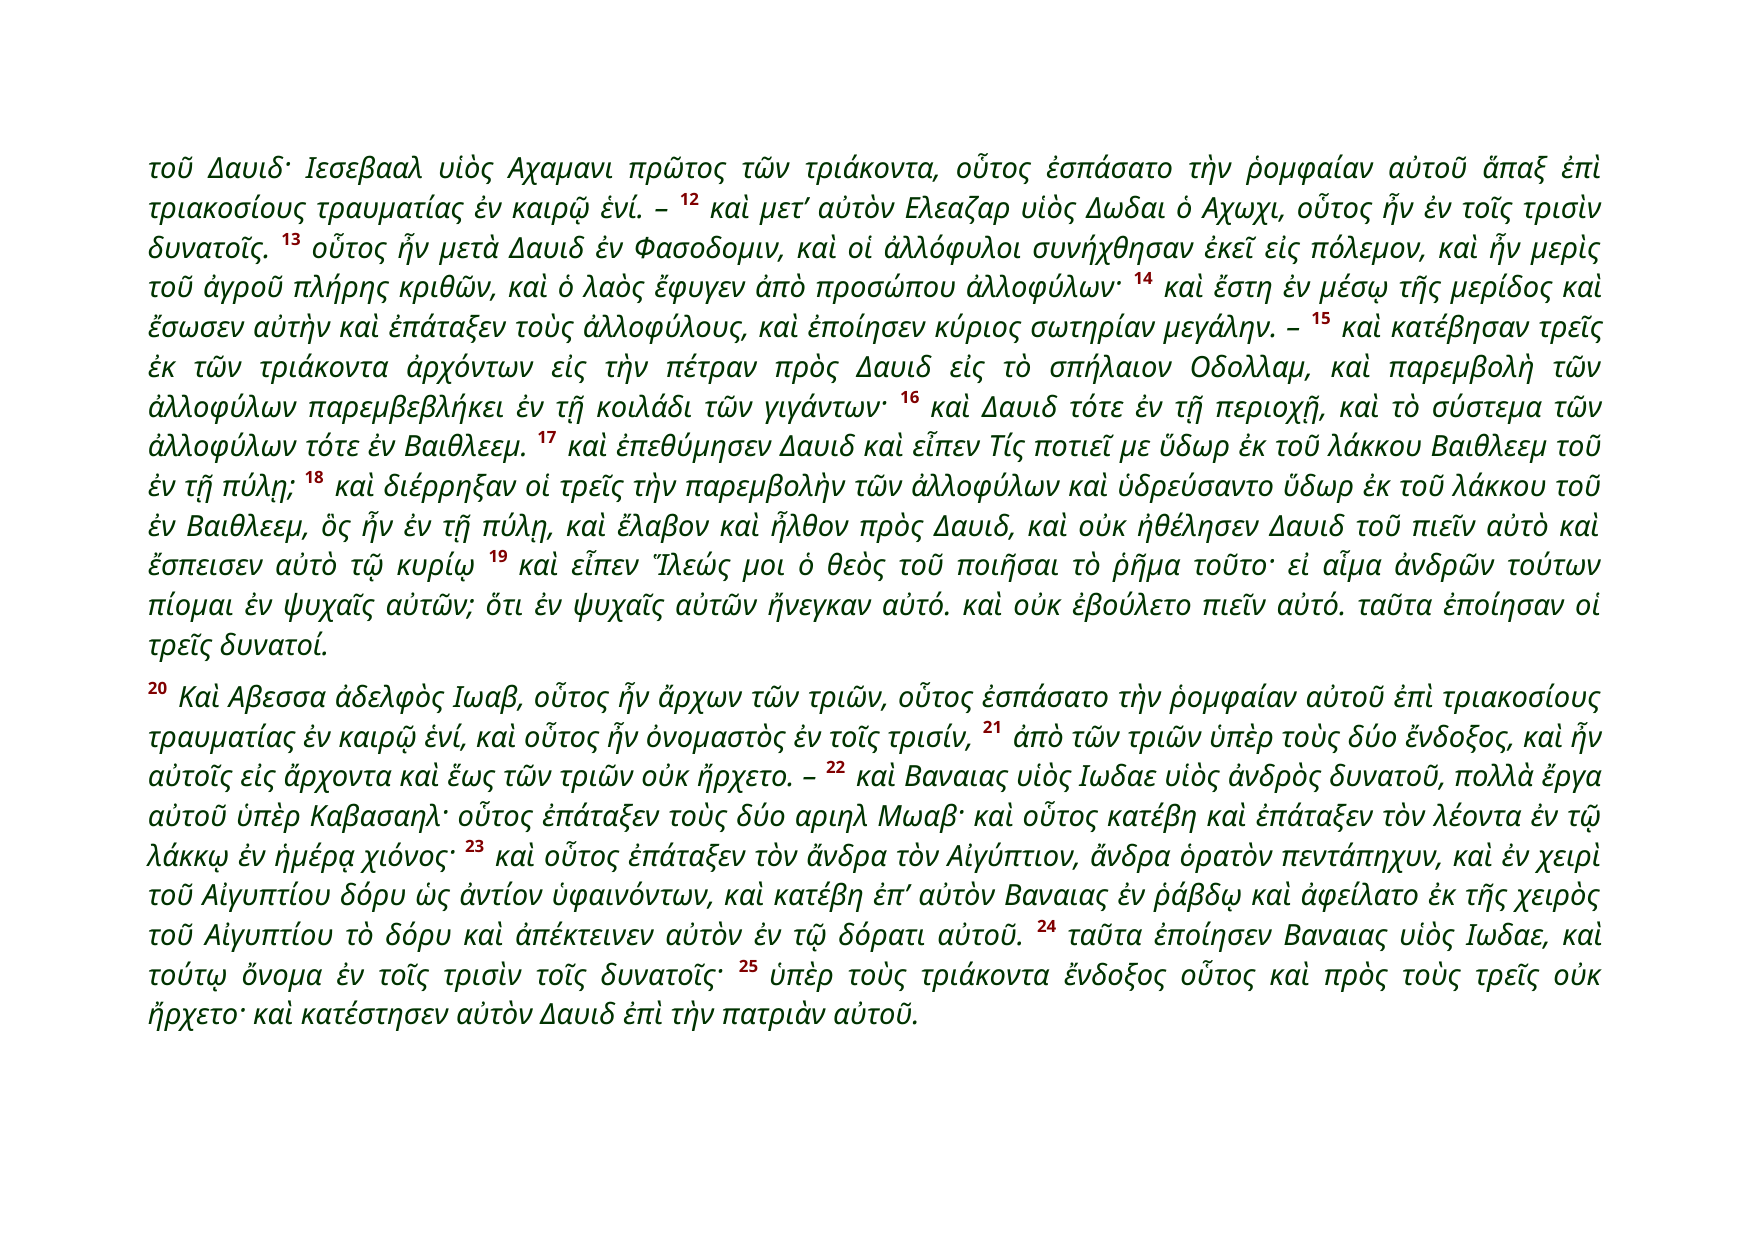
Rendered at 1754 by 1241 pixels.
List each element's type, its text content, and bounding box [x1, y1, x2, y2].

text 20 Καὶ Αβεσσα ἀδελφὸς Ιωαβ, οὗτος ἦν ἄρχων τῶν τριῶν, οὗτος ἐσπάσατο τὴν ῥομφαίαν αὐτοῦ ἐπὶ τριακοσίους τραυματίας ἐν καιρῷ ἑνί, καὶ οὗτος ἦν ὀνομαστὸς ἐν τοῖς τρισίν, 21 ἀπὸ τῶν τριῶν ὑπὲρ τοὺς δύο ἔνδοξος, καὶ ἦν αὐτοῖς εἰς ἄρχοντα καὶ ἕως τῶν τριῶν οὐκ ἤρχετο. – 22 καὶ Βαναιας υἱὸς Ιωδαε υἱὸς ἀνδρὸς δυνατοῦ, πολλὰ ἔργα αὐτοῦ ὑπὲρ Καβασαηλ· οὗτος ἐπάταξεν τοὺς δύο αριηλ Μωαβ· καὶ οὗτος κατέβη καὶ ἐπάταξεν τὸν λέοντα ἐν τῷ λάκκῳ ἐν ἡμέρᾳ χιόνος· 23 καὶ οὗτος ἐπάταξεν τὸν ἄνδρα τὸν Αἰγύπτιον, ἄνδρα ὁρατὸν πεντάπηχυν, καὶ ἐν χειρὶ τοῦ Αἰγυπτίου δόρυ ὡς ἀντίον ὑφαινόντων, καὶ κατέβη ἐπ’ αὐτὸν Βαναιας ἐν ῥάβδῳ καὶ ἀφείλατο ἐκ τῆς χειρὸς τοῦ Αἰγυπτίου τὸ δόρυ καὶ ἀπέκτεινεν αὐτὸν ἐν τῷ δόρατι αὐτοῦ. 24 ταῦτα ἐποίησεν Βαναιας υἱὸς Ιωδαε, καὶ τούτῳ ὄνομα ἐν τοῖς τρισὶν τοῖς δυνατοῖς· 25 ὑπὲρ τοὺς τριάκοντα ἔνδοξος οὗτος καὶ πρὸς τοὺς τρεῖς οὐκ ἤρχετο· καὶ κατέστησεν αὐτὸν Δαυιδ ἐπὶ τὴν πατριὰν αὐτοῦ. [148, 676, 1606, 1033]
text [148, 148, 1606, 664]
